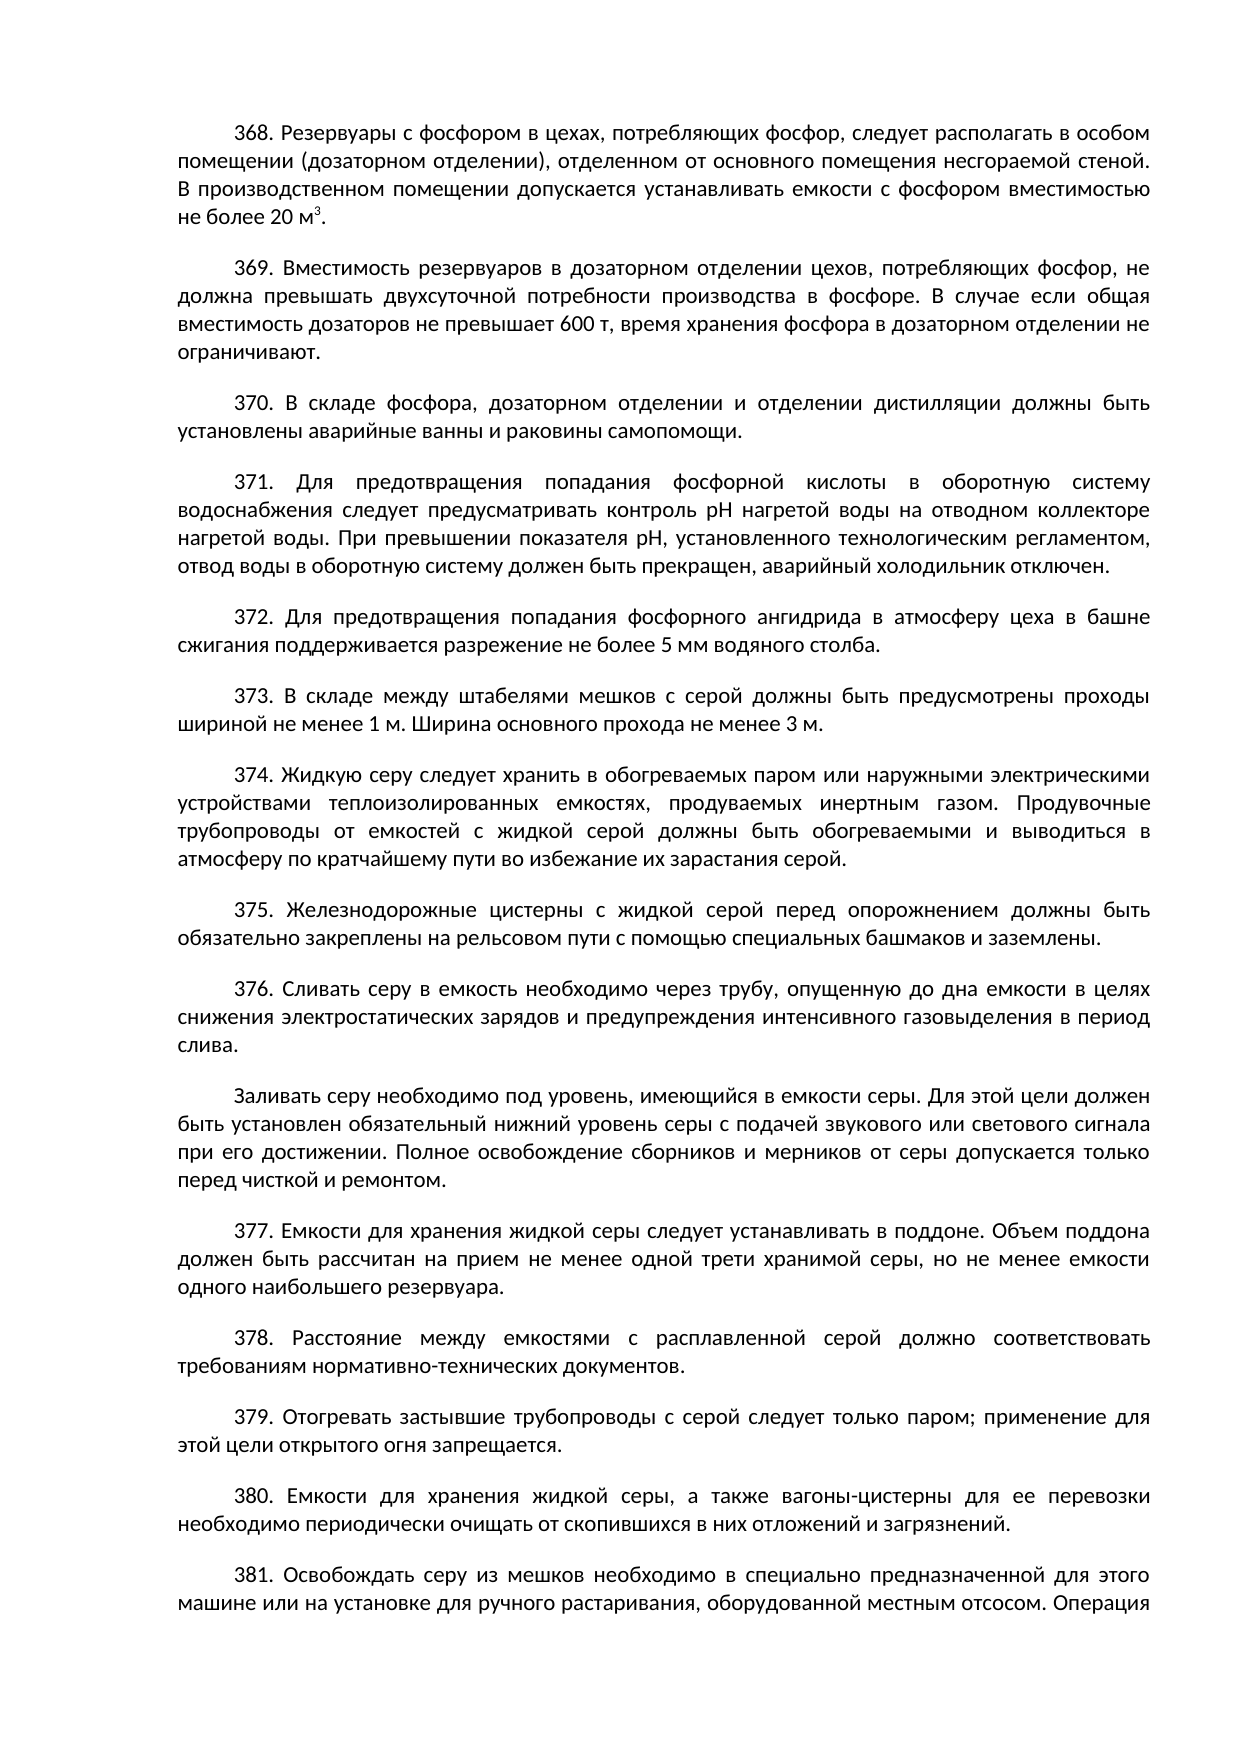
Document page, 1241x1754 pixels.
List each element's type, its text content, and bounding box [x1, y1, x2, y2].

text Заливать серу необходимо под уровень, имеющийся в емкости серы. Для этой цели должен быть установлен обязательный нижний уровень серы с подачей звукового или светового сигнала при его достижении. Полное освобождение сборников и мерников от серы допускается только перед чисткой и ремонтом. [177, 1081, 1152, 1193]
text 373. В складе между штабелями мешков с серой должны быть предусмотрены проходы шириной не менее 1 м. Ширина основного прохода не менее 3 м. [177, 681, 1152, 737]
text 380. Емкости для хранения жидкой серы, а также вагоны-цистерны для ее перевозки необходимо периодически очищать от скопившихся в них отложений и загрязнений. [177, 1481, 1152, 1537]
text 371. Для предотвращения попадания фосфорной кислоты в оборотную систему водоснабжения следует предусматривать контроль pH нагретой воды на отводном коллекторе нагретой воды. При превышении показателя pH, установленного технологическим регламентом, отвод воды в оборотную систему должен быть прекращен, аварийный холодильник отключен. [177, 467, 1152, 579]
text 375. Железнодорожные цистерны с жидкой серой перед опорожнением должны быть обязательно закреплены на рельсовом пути с помощью специальных башмаков и заземлены. [177, 895, 1152, 951]
text 369. Вместимость резервуаров в дозаторном отделении цехов, потребляющих фосфор, не должна превышать двухсуточной потребности производства в фосфоре. В случае если общая вместимость дозаторов не превышает 600 т, время хранения фосфора в дозаторном отделении не ограничивают. [177, 253, 1152, 365]
text 370. В складе фосфора, дозаторном отделении и отделении дистилляции должны быть установлены аварийные ванны и раковины самопомощи. [177, 388, 1152, 444]
text 379. Отогревать застывшие трубопроводы с серой следует только паром; применение для этой цели открытого огня запрещается. [177, 1402, 1152, 1458]
text 378. Расстояние между емкостями с расплавленной серой должно соответствовать требованиям нормативно-технических документов. [177, 1323, 1152, 1379]
text 376. Сливать серу в емкость необходимо через трубу, опущенную до дна емкости в целях снижения электростатических зарядов и предупреждения интенсивного газовыделения в период слива. [177, 974, 1152, 1058]
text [177, 1560, 1152, 1616]
text 374. Жидкую серу следует хранить в обогреваемых паром или наружными электрическими устройствами теплоизолированных емкостях, продуваемых инертным газом. Продувочные трубопроводы от емкостей с жидкой серой должны быть обогреваемыми и выводиться в атмосферу по кратчайшему пути во избежание их зарастания серой. [177, 760, 1152, 872]
text 377. Емкости для хранения жидкой серы следует устанавливать в поддоне. Объем поддона должен быть рассчитан на прием не менее одной трети хранимой серы, но не менее емкости одного наибольшего резервуара. [177, 1216, 1152, 1300]
text 368. Резервуары с фосфором в цехах, потребляющих фосфор, следует располагать в особом помещении (дозаторном отделении), отделенном от основного помещения несгораемой стеной. В производственном помещении допускается устанавливать емкости с фосфором вместимостью не более 20 м3. [177, 118, 1152, 230]
text 372. Для предотвращения попадания фосфорного ангидрида в атмосферу цеха в башне сжигания поддерживается разрежение не более 5 мм водяного столба. [177, 602, 1152, 658]
